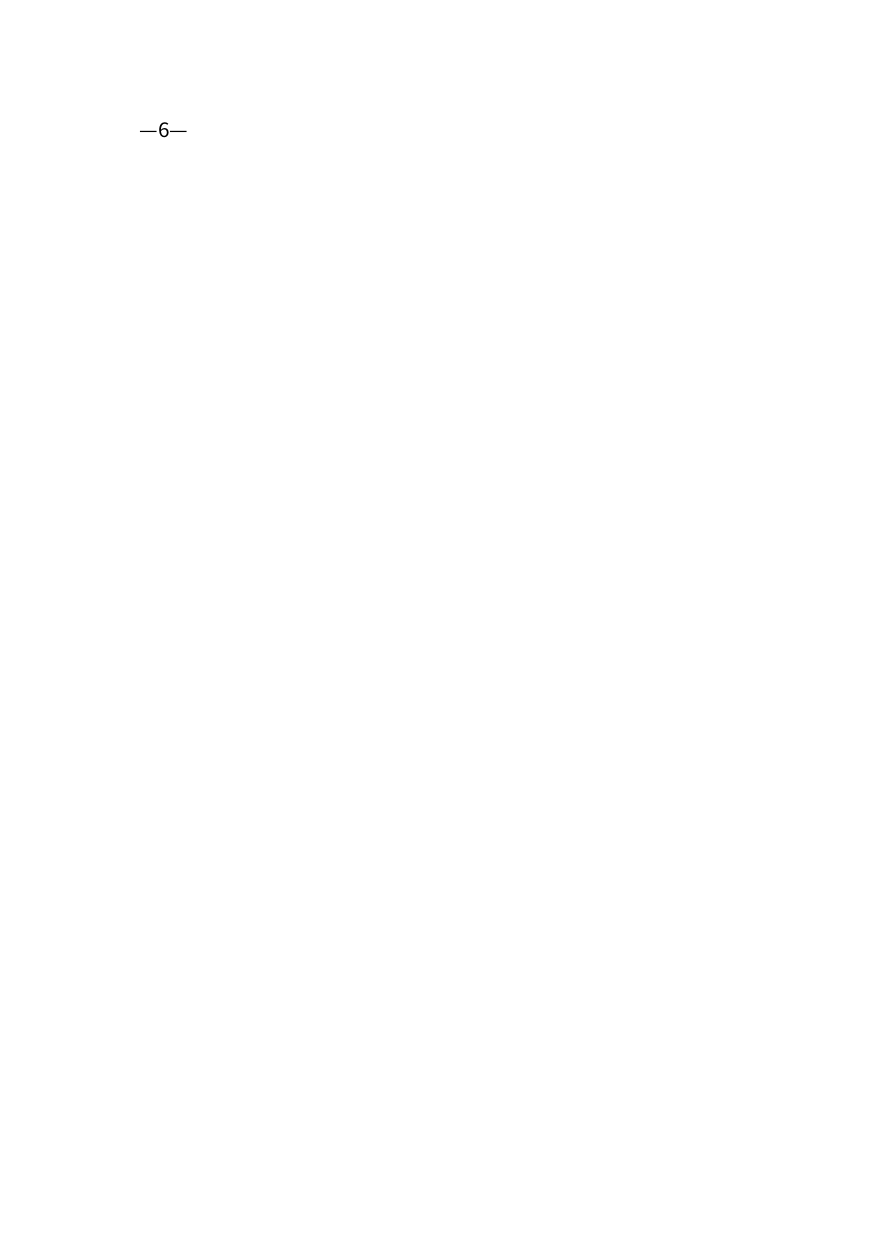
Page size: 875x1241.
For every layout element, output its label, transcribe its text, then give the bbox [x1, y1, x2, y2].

text —6— [139, 114, 801, 143]
